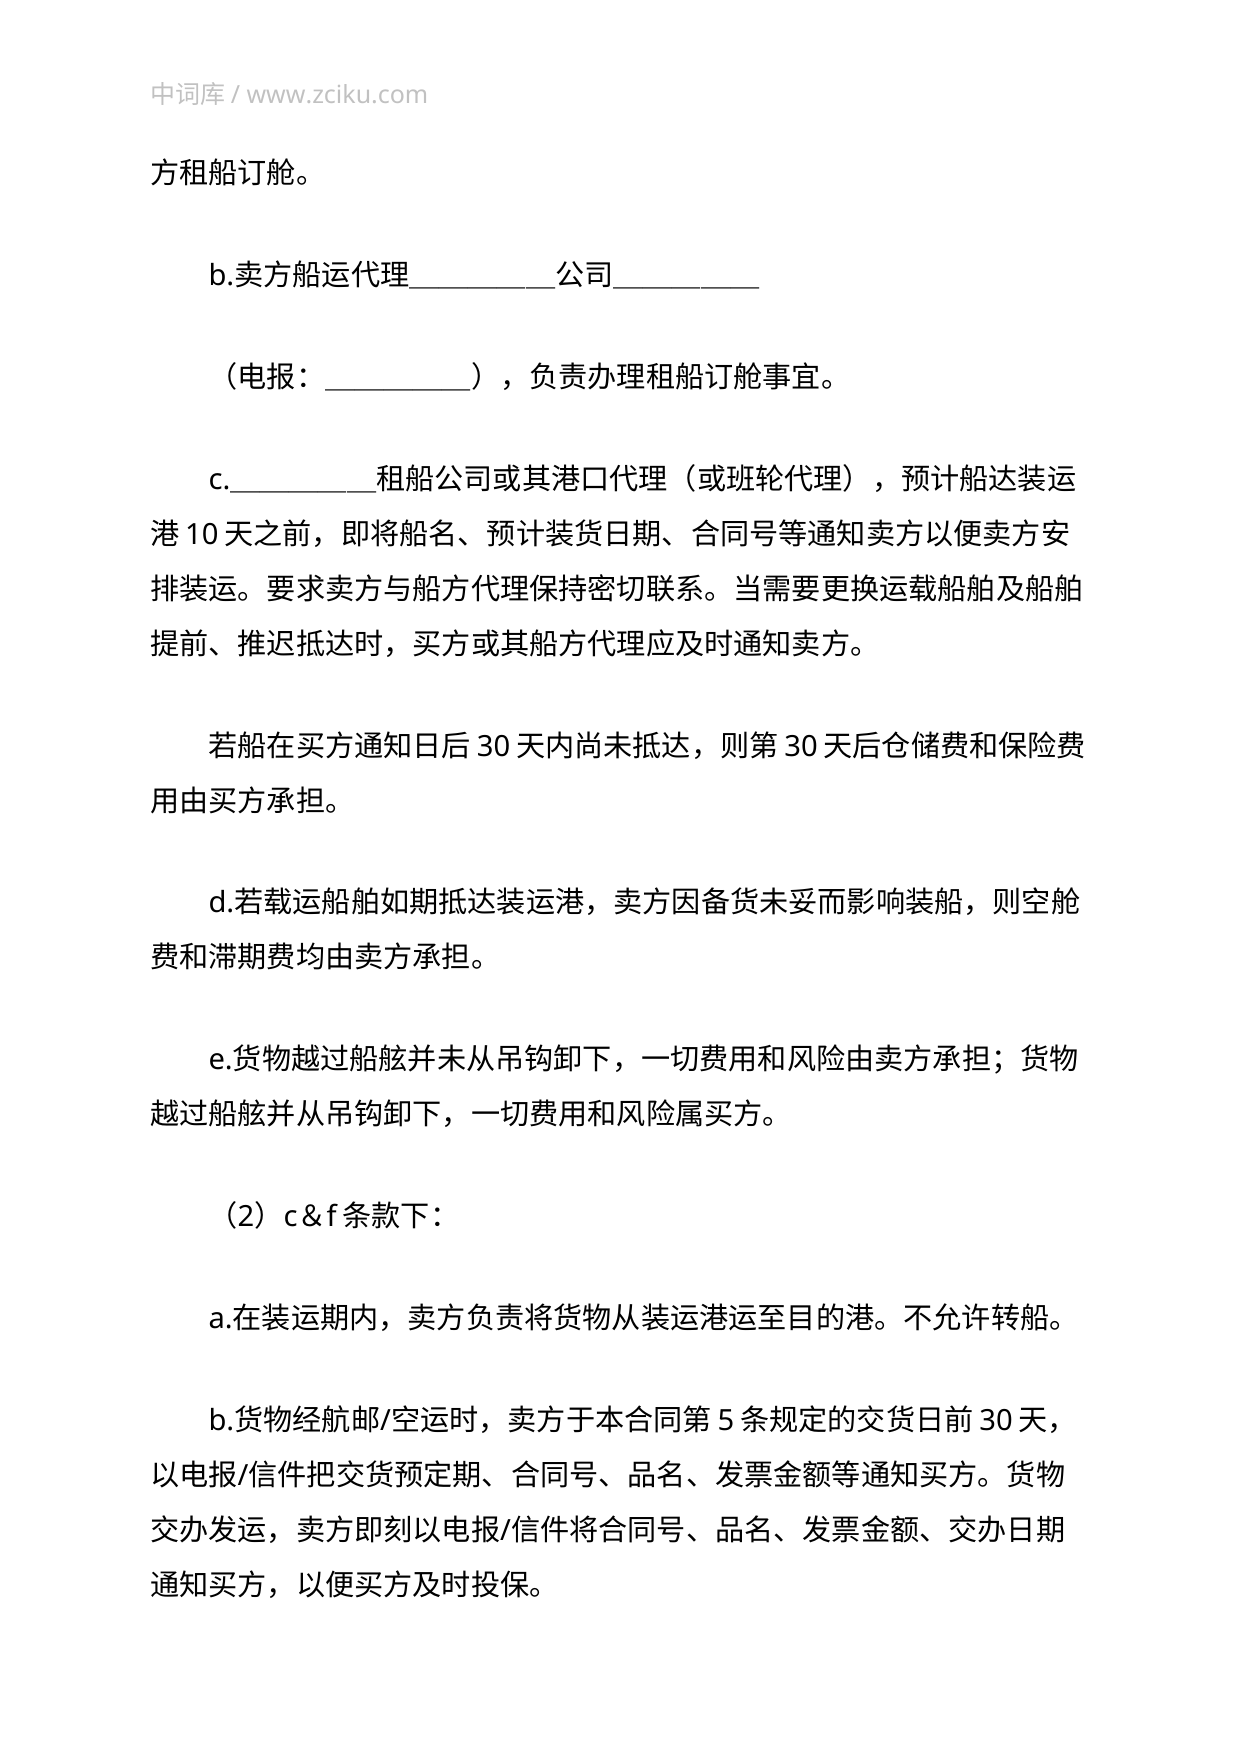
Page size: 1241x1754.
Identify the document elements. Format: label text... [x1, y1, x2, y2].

text c.＿＿＿＿＿租船公司或其港口代理（或班轮代理），预计船达装运港10天之前，即将船名、预计装货日期、合同号等通知卖方以便卖方安排装运。要求卖方与船方代理保持密切联系。当需要更换运载船舶及船舶提前、推迟抵达时，买方或其船方代理应及时通知卖方。 [150, 456, 1090, 663]
text （2）c＆f条款下： [150, 1192, 1090, 1235]
text 若船在买方通知日后30天内尚未抵达，则第30天后仓储费和保险费用由买方承担。 [150, 722, 1090, 819]
text （电报：＿＿＿＿＿），负责办理租船订舱事宜。 [150, 354, 1090, 396]
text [150, 150, 1090, 192]
text e.货物越过船舷并未从吊钩卸下，一切费用和风险由卖方承担；货物越过船舷并从吊钩卸下，一切费用和风险属买方。 [150, 1036, 1090, 1133]
text a.在装运期内，卖方负责将货物从装运港运至目的港。不允许转船。 [150, 1294, 1090, 1337]
text b.货物经航邮/空运时，卖方于本合同第5条规定的交货日前30天，以电报/信件把交货预定期、合同号、品名、发票金额等通知买方。货物交办发运，卖方即刻以电报/信件将合同号、品名、发票金额、交办日期通知买方，以便买方及时投保。 [150, 1396, 1090, 1604]
text b.卖方船运代理＿＿＿＿＿公司＿＿＿＿＿ [150, 252, 1090, 294]
text d.若载运船舶如期抵达装运港，卖方因备货未妥而影响装船，则空舱费和滞期费均由卖方承担。 [150, 879, 1090, 976]
